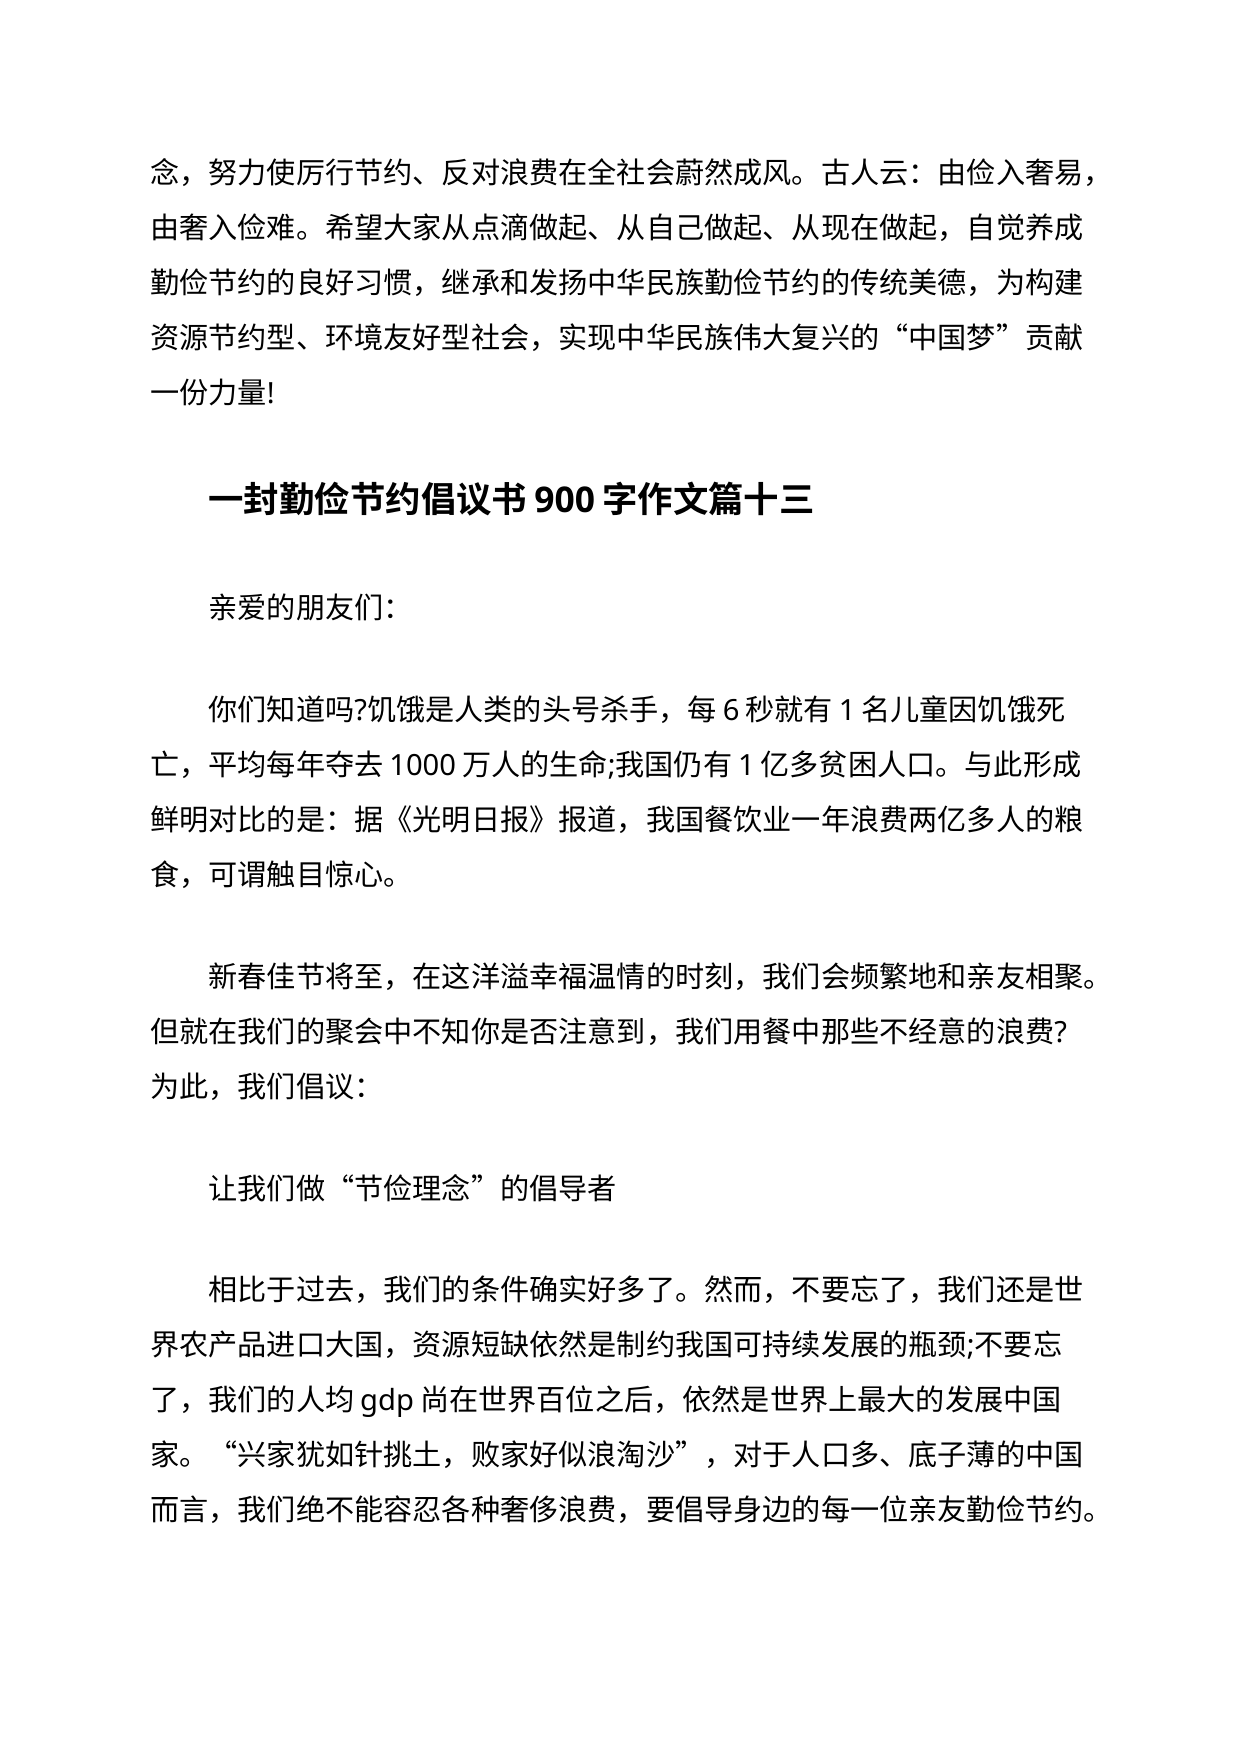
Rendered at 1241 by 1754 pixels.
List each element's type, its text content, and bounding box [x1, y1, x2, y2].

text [150, 150, 1090, 412]
text 一封勤俭节约倡议书900字作文篇十三 [150, 472, 1090, 523]
text 新春佳节将至，在这洋溢幸福温情的时刻，我们会频繁地和亲友相聚。但就在我们的聚会中不知你是否注意到，我们用餐中那些不经意的浪费?为此，我们倡议： [150, 953, 1090, 1106]
text 相比于过去，我们的条件确实好多了。然而，不要忘了，我们还是世界农产品进口大国，资源短缺依然是制约我国可持续发展的瓶颈;不要忘了，我们的人均gdp尚在世界百位之后，依然是世界上最大的发展中国家。“兴家犹如针挑土，败家好似浪淘沙”，对于人口多、底子薄的中国而言，我们绝不能容忍各种奢侈浪费，要倡导身边的每一位亲友勤俭节约。 [150, 1267, 1090, 1529]
text 你们知道吗?饥饿是人类的头号杀手，每6秒就有1名儿童因饥饿死亡，平均每年夺去1000万人的生命;我国仍有1亿多贫困人口。与此形成鲜明对比的是：据《光明日报》报道，我国餐饮业一年浪费两亿多人的粮食，可谓触目惊心。 [150, 687, 1090, 894]
text 让我们做“节俭理念”的倡导者 [150, 1165, 1090, 1207]
text 亲爱的朋友们： [150, 585, 1090, 627]
